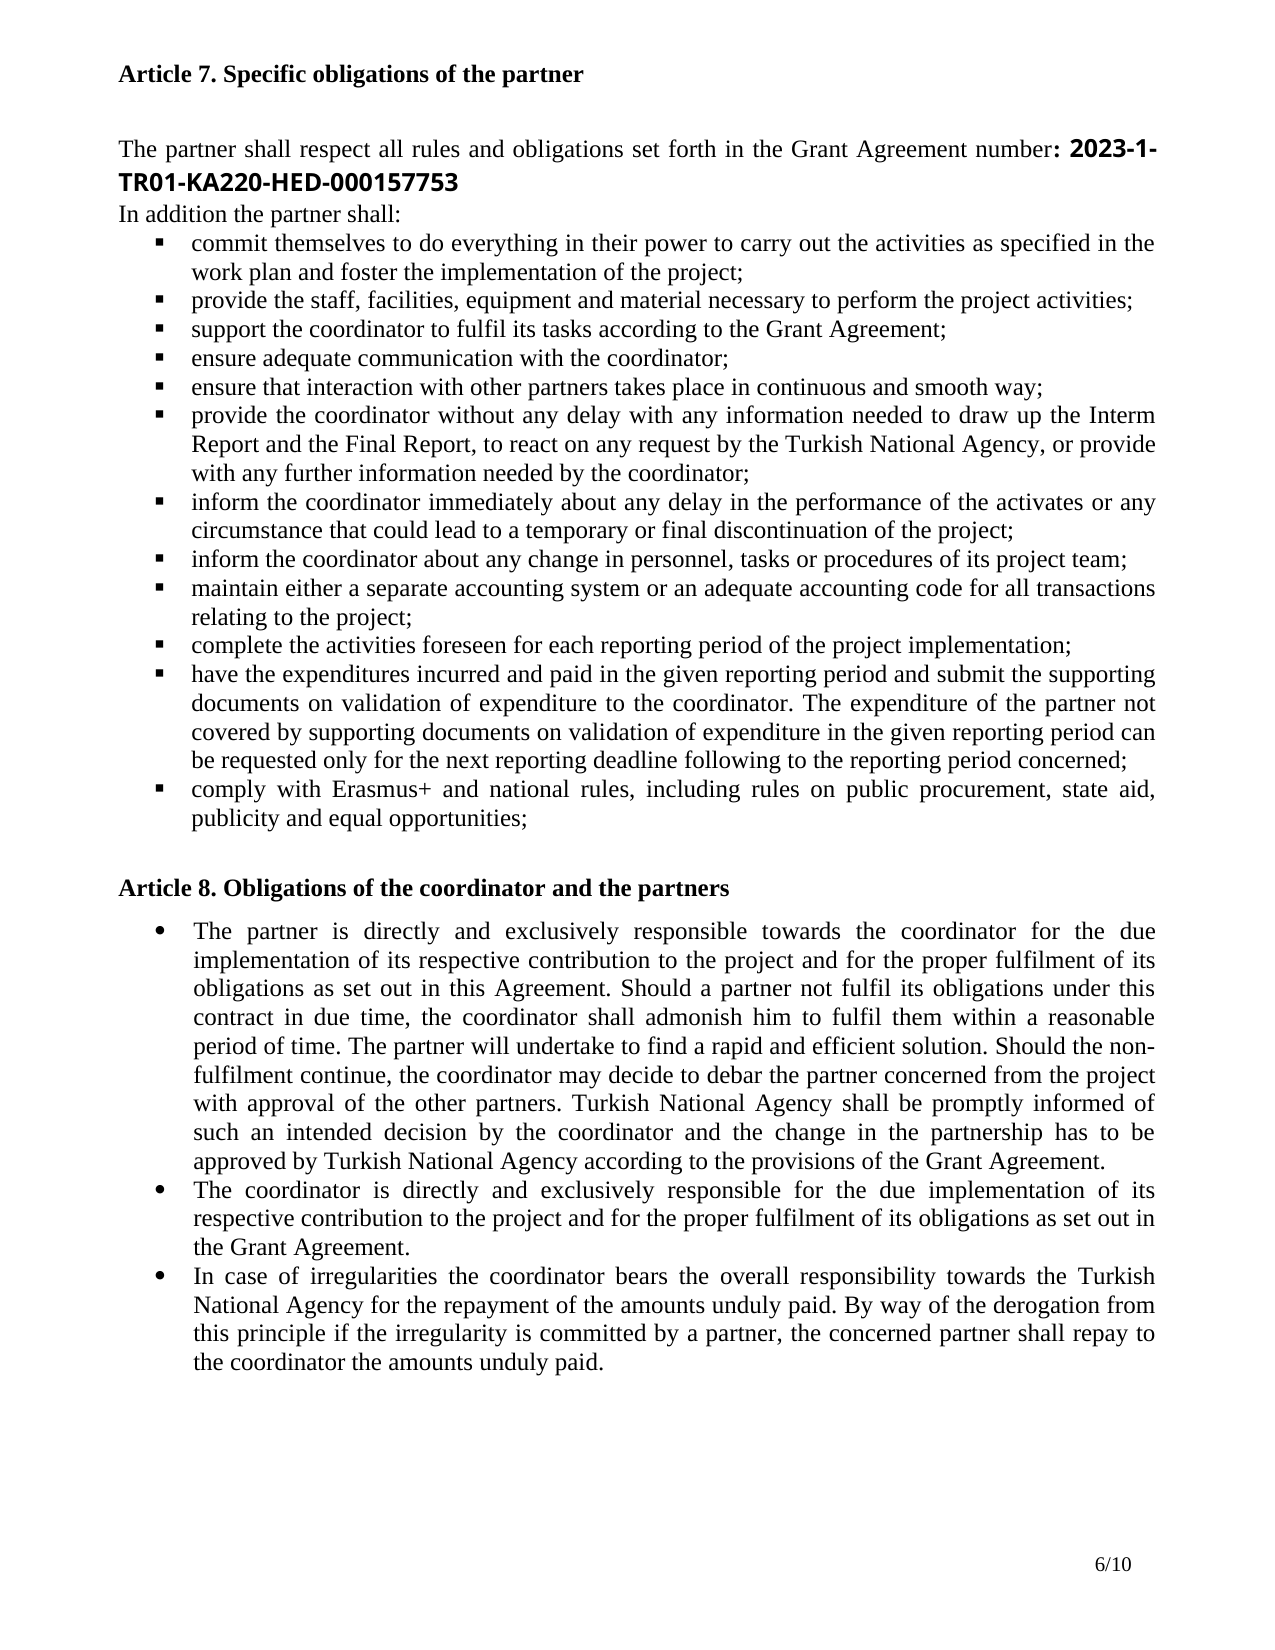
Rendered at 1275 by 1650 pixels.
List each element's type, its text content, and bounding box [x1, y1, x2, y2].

list In case of irregularities the coordinator bears the overall responsibility towards the Turkish National Agency for the repayment of the amounts unduly paid. By way of the derogation from this principle if the irregularity is committed by a partner, the concerned partner shall repay to the coordinator the amounts unduly paid. [156, 1261, 1157, 1376]
text Article 8. Obligations of the coordinator and the partners [118, 873, 1157, 902]
list provide the coordinator without any delay with any information needed to draw up the Interm Report and the Final Report, to react on any request by the Turkish National Agency, or provide with any further information needed by the coordinator; [153, 400, 1157, 487]
list complete the activities foreseen for each reporting period of the project implementation; [153, 630, 1157, 659]
list comply with Erasmus+ and national rules, including rules on public procurement, state aid, publicity and equal opportunities; [153, 774, 1157, 832]
list The coordinator is directly and exclusively responsible for the due implementation of its respective contribution to the project and for the proper fulfilment of its obligations as set out in the Grant Agreement. [156, 1175, 1157, 1261]
list inform the coordinator about any change in personnel, tasks or procedures of its project team; [153, 544, 1157, 573]
list have the expenditures incurred and paid in the given reporting period and submit the supporting documents on validation of expenditure to the coordinator. The expenditure of the partner not covered by supporting documents on validation of expenditure in the given reporting period can be requested only for the next reporting deadline following to the reporting period concerned; [153, 659, 1157, 774]
list The partner is directly and exclusively responsible towards the coordinator for the due implementation of its respective contribution to the project and for the proper fulfilment of its obligations as set out in this Agreement. Should a partner not fulfil its obligations under this contract in due time, the coordinator shall admonish him to fulfil them within a reasonable period of time. The partner will undertake to find a rapid and efficient solution. Should the non-fulfilment continue, the coordinator may decide to debar the partner concerned from the project with approval of the other partners. Turkish National Agency shall be promptly informed of such an intended decision by the coordinator and the change in the partnership has to be approved by Turkish National Agency according to the provisions of the Grant Agreement. [156, 916, 1157, 1175]
list maintain either a separate accounting system or an adequate accounting code for all transactions relating to the project; [153, 573, 1157, 630]
text In addition the partner shall: [118, 199, 1157, 228]
list provide the staff, facilities, equipment and material necessary to perform the project activities; [153, 285, 1157, 314]
list commit themselves to do everything in their power to carry out the activities as specified in the work plan and foster the implementation of the project; [153, 228, 1157, 285]
list ensure adequate communication with the coordinator; [153, 343, 1157, 372]
list ensure that interaction with other partners takes place in continuous and smooth way; [153, 372, 1157, 400]
list support the coordinator to fulfil its tasks according to the Grant Agreement; [153, 314, 1157, 343]
text The partner shall respect all rules and obligations set forth in the Grant Agreement number: 2023-1-TR01-KA220-HED-000157753 [118, 131, 1157, 199]
list inform the coordinator immediately about any delay in the performance of the activates or any circumstance that could lead to a temporary or final discontinuation of the project; [153, 487, 1157, 544]
text Article 7. Specific obligations of the partner [118, 59, 1157, 88]
